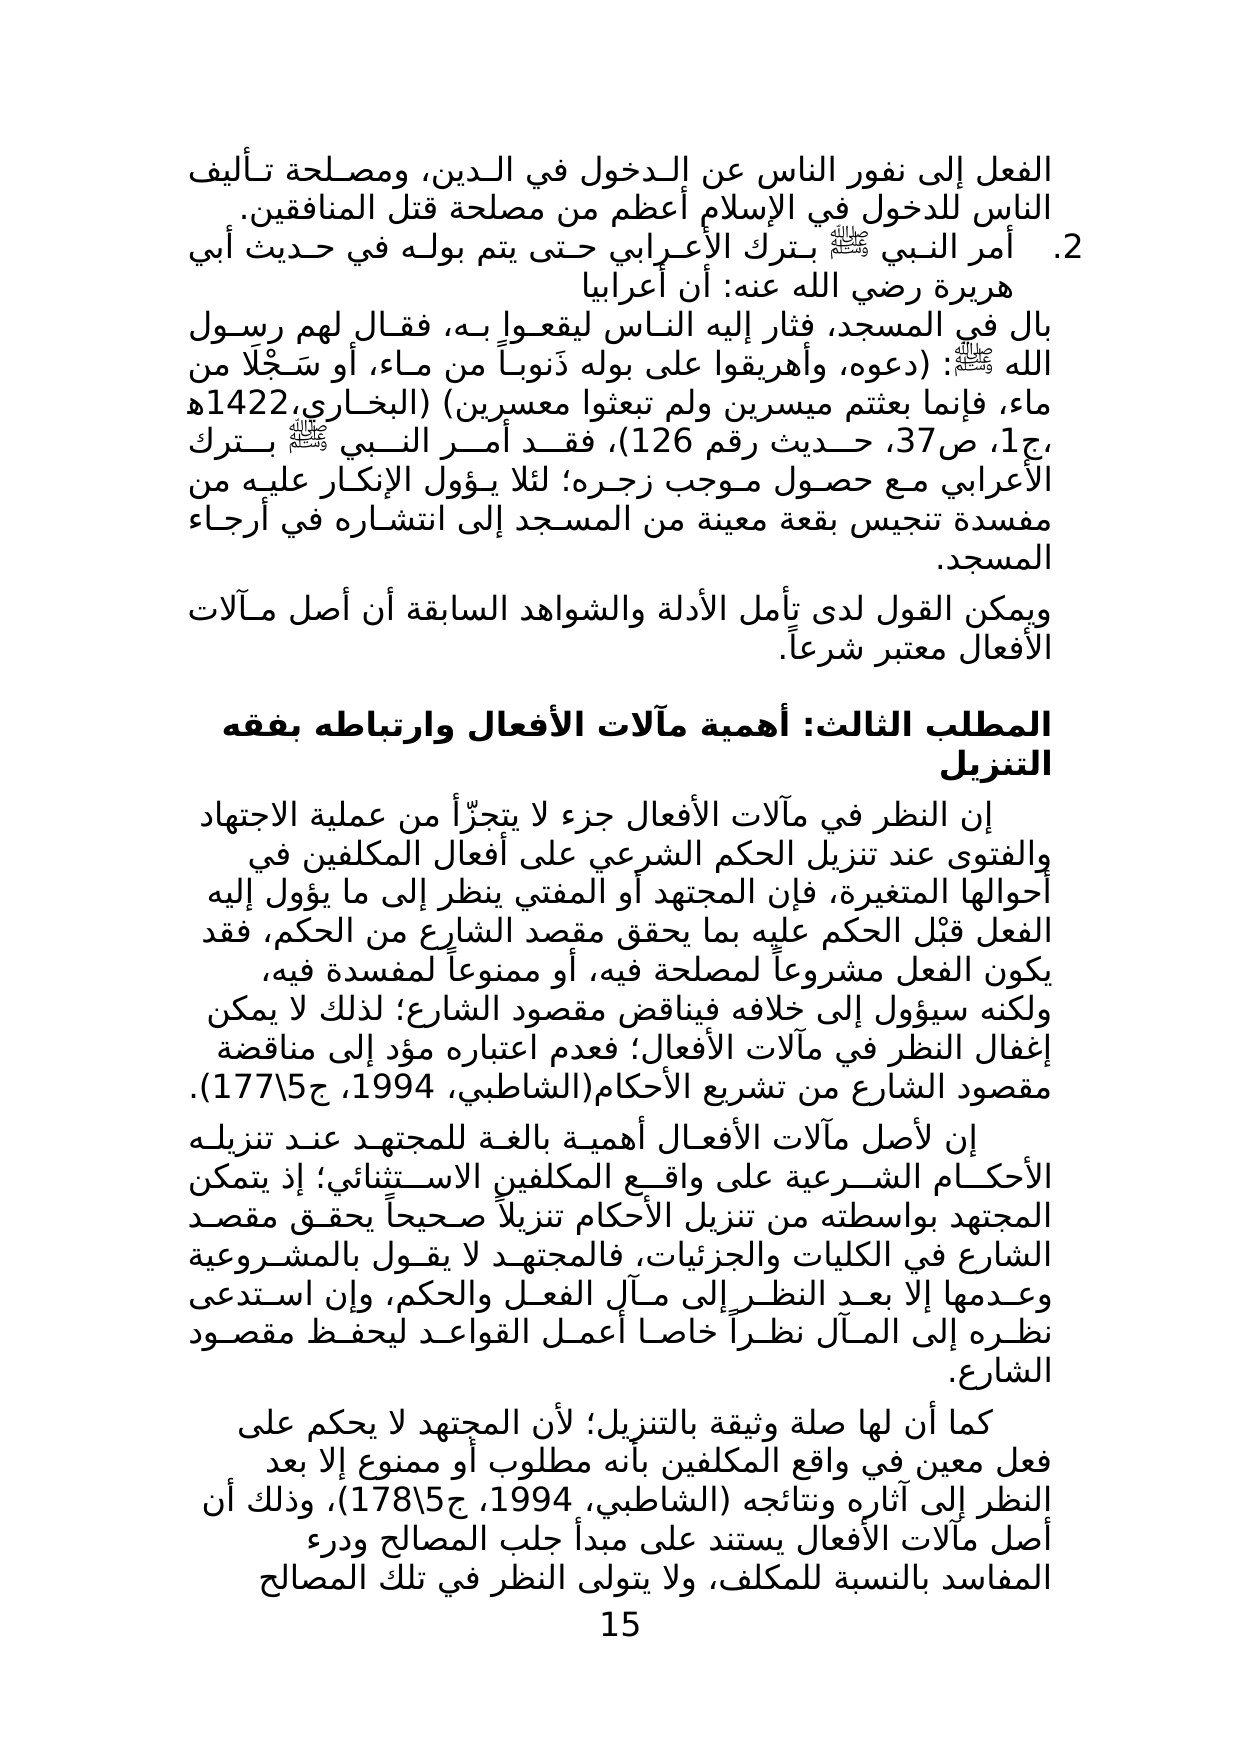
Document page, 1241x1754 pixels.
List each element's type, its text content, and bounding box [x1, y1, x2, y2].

text إن النظر في مآلات الأفعال جزء لا يتجزّأ من عملية الاجتهاد والفتوى عند تنزيل الحكم الشرعي على أفعال المكلفين في أحوالها المتغيرة، فإن المجتهد أو المفتي ينظر إلى ما يؤول إليه الفعل قبْل الحكم عليه بما يحقق مقصد الشارع من الحكم، فقد يكون الفعل مشروعاً لمصلحة فيه، أو ممنوعاً لمفسدة فيه، ولكنه سيؤول إلى خلافه فيناقض مقصود الشارع؛ لذلك لا يمكن إغفال النظر في مآلات الأفعال؛ فعدم اعتباره مؤد إلى مناقضة مقصود الشارع من تشريع الأحكام(الشاطبي، 1994، ج5\177). [187, 795, 1053, 1106]
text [187, 150, 1053, 228]
text المطلب الثالث: أهمية مآلات الأفعال وارتباطه بفقه التنزيل [187, 705, 1053, 783]
text ويمكن القول لدى تأمل الأدلة والشواهد السابقة أن أصل مآلات الأفعال معتبر شرعاً. [187, 590, 1053, 668]
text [187, 1403, 1053, 1597]
list أمر النبي ﷺ بترك الأعرابي حتى يتم بوله في حديث أبي هريرة رضي الله عنه: أن أعرابيا [187, 228, 1052, 305]
text إن لأصل مآلات الأفعال أهمية بالغة للمجتهد عند تنزيله الأحكام الشرعية على واقع المكلفين الاستثنائي؛ إذ يتمكن المجتهد بواسطته من تنزيل الأحكام تنزيلاً صحيحاً يحقق مقصد الشارع في الكليات والجزئيات، فالمجتهد لا يقول بالمشروعية وعدمها إلا بعد النظر إلى مآل الفعل والحكم، وإن استدعى نظره إلى المآل نظراً خاصا أعمل القواعد ليحفظ مقصود الشارع. [187, 1119, 1053, 1391]
text بال في المسجد، فثار إليه الناس ليقعوا به، فقال لهم رسول الله ﷺ: (دعوه، وأهريقوا على بوله ذَنوباً من ماء، أو سَجْلَا من ماء، فإنما بعثتم ميسرين ولم تبعثوا معسرين) (البخاري،1422ه‍،ج1، ص37، حديث رقم 126)، فقد أمر النبي ﷺ بترك الأعرابي مع حصول موجب زجره؛ لئلا يؤول الإنكار عليه من مفسدة تنجيس بقعة معينة من المسجد إلى انتشاره في أرجاء المسجد. [187, 305, 1053, 577]
